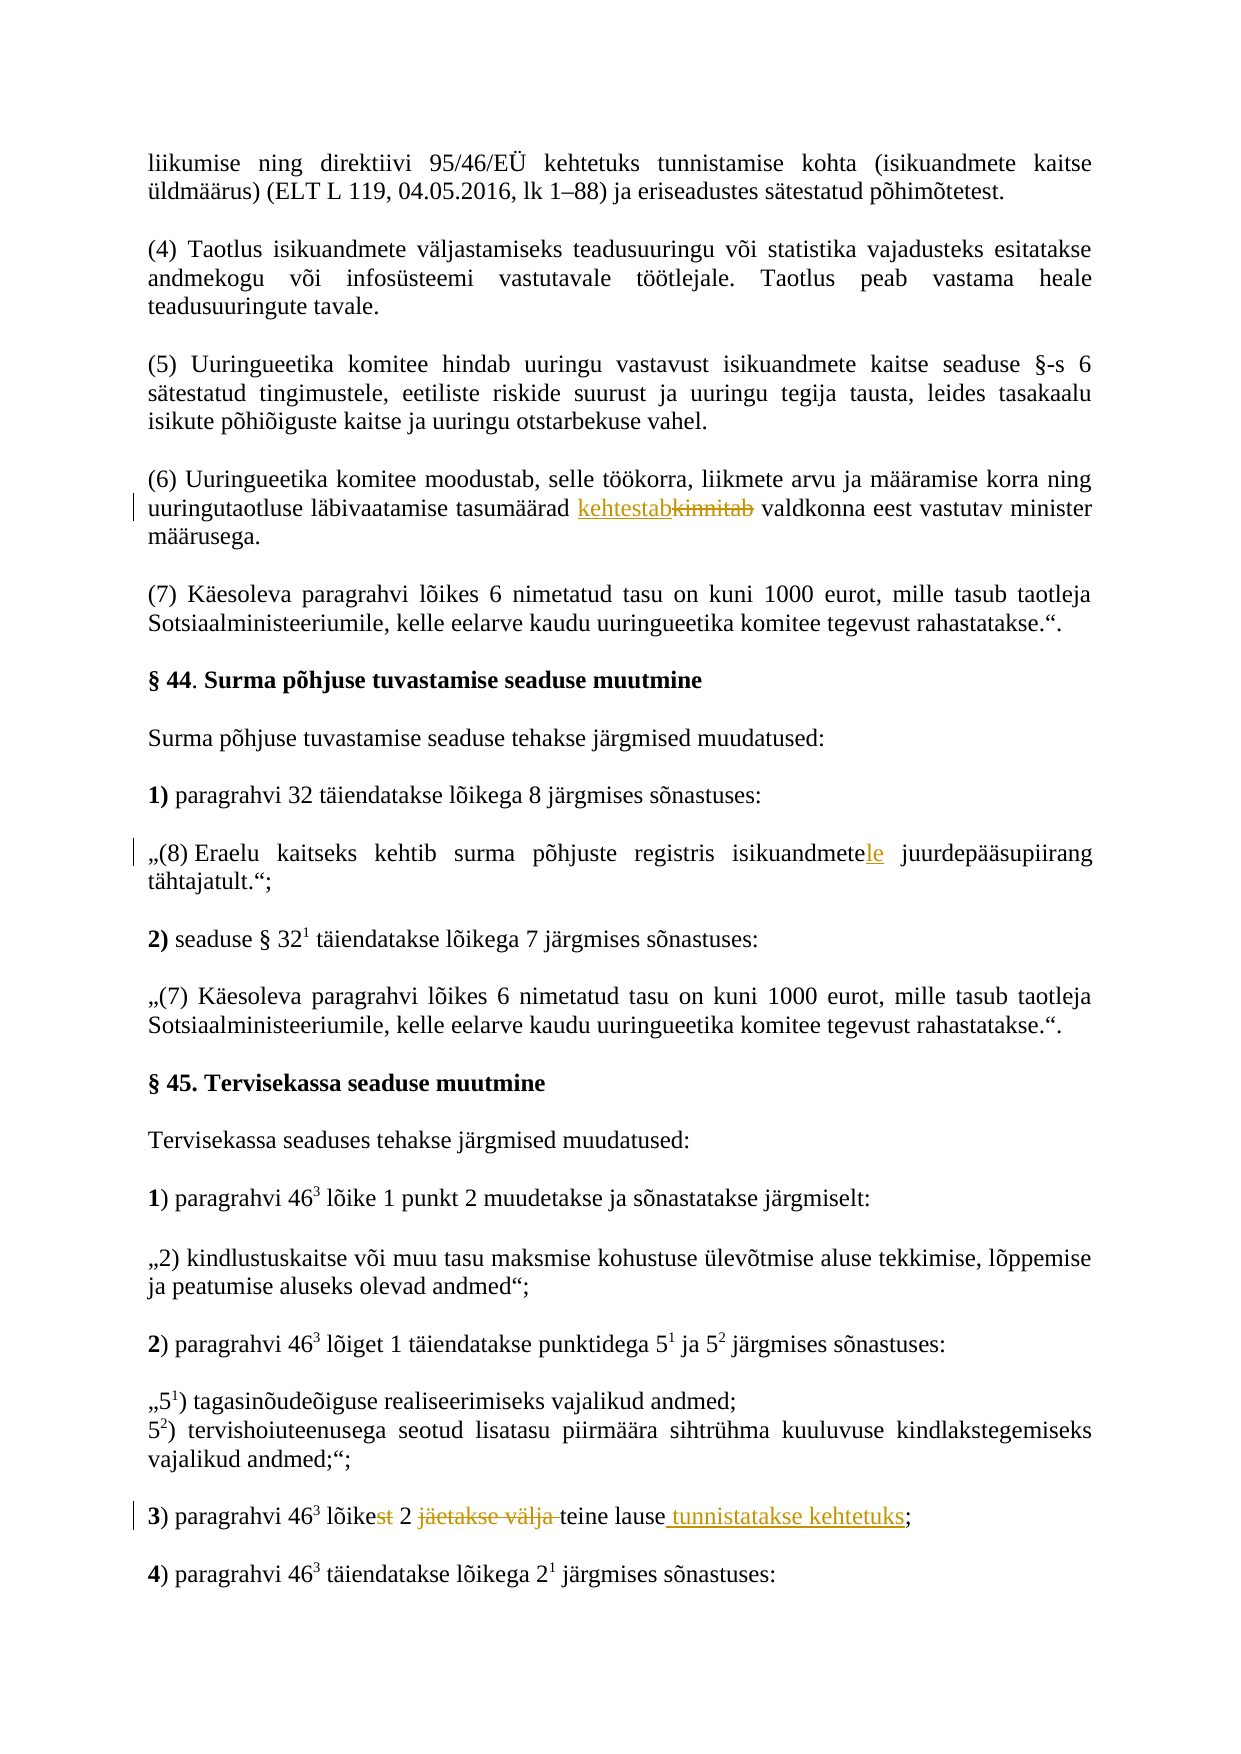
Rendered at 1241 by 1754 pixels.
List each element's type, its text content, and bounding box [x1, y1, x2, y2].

text 2) paragrahvi 463 lõiget 1 täiendatakse punktidega 51 ja 52 järgmises sõnastuses: [148, 1329, 1093, 1358]
text 3) paragrahvi 463 lõike 2 teine lause; [148, 1501, 1093, 1530]
text „51) tagasinõudeõiguse realiseerimiseks vajalikud andmed; [148, 1386, 1093, 1415]
text 4) paragrahvi 463 täiendatakse lõikega 21 järgmises sõnastuses: [148, 1559, 1093, 1588]
text „(7) Käesoleva paragrahvi lõikes 6 nimetatud tasu on kuni 1000 eurot, mille tasub taotleja Sotsiaalministeeriumile, kelle eelarve kaudu uuringueetika komitee tegevust rahastatakse.“. [148, 981, 1093, 1039]
text § 44. Surma põhjuse tuvastamise seaduse muutmine [148, 665, 1093, 694]
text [148, 148, 1093, 205]
text 1) paragrahvi 463 lõike 1 punkt 2 muudetakse ja sõnastatakse järgmiselt: [148, 1183, 1093, 1211]
text „2) kindlustuskaitse või muu tasu maksmise kohustuse ülevõtmise aluse tekkimise, lõppemise ja peatumise aluseks olevad andmed“; [148, 1243, 1093, 1300]
text (4) Taotlus isikuandmete väljastamiseks teadusuuringu või statistika vajadusteks esitatakse andmekogu või infosüsteemi vastutavale töötlejale. Taotlus peab vastama heale teadusuuringute tavale. [148, 234, 1093, 320]
text „(8) Eraelu kaitseks kehtib surma põhjuste registris isikuandmete juurdepääsupiirang tähtajatult.“; [148, 838, 1093, 895]
text (5) Uuringueetika komitee hindab uuringu vastavust isikuandmete kaitse seaduse §-s 6 sätestatud tingimustele, eetiliste riskide suurust ja uuringu tegija tausta, leides tasakaalu isikute põhiõiguste kaitse ja uuringu otstarbekuse vahel. [148, 349, 1093, 435]
text 52) tervishoiuteenusega seotud lisatasu piirmäära sihtrühma kuuluvuse kindlakstegemiseks vajalikud andmed;“; [148, 1415, 1093, 1473]
text (7) Käesoleva paragrahvi lõikes 6 nimetatud tasu on kuni 1000 eurot, mille tasub taotleja Sotsiaalministeeriumile, kelle eelarve kaudu uuringueetika komitee tegevust rahastatakse.“. [148, 579, 1093, 636]
text (6) Uuringueetika komitee moodustab, selle töökorra, liikmete arvu ja määramise korra ning uuringutaotluse läbivaatamise tasumäärad valdkonna eest vastutav minister määrusega. [148, 464, 1093, 550]
text Surma põhjuse tuvastamise seaduse tehakse järgmised muudatused: [148, 723, 1093, 751]
text Tervisekassa seaduses tehakse järgmised muudatused: [148, 1125, 1093, 1154]
text § 45. Tervisekassa seaduse muutmine [148, 1068, 1093, 1096]
text 1) paragrahvi 32 täiendatakse lõikega 8 järgmises sõnastuses: [148, 780, 1093, 809]
text 2) seaduse § 321 täiendatakse lõikega 7 järgmises sõnastuses: [148, 924, 1093, 953]
